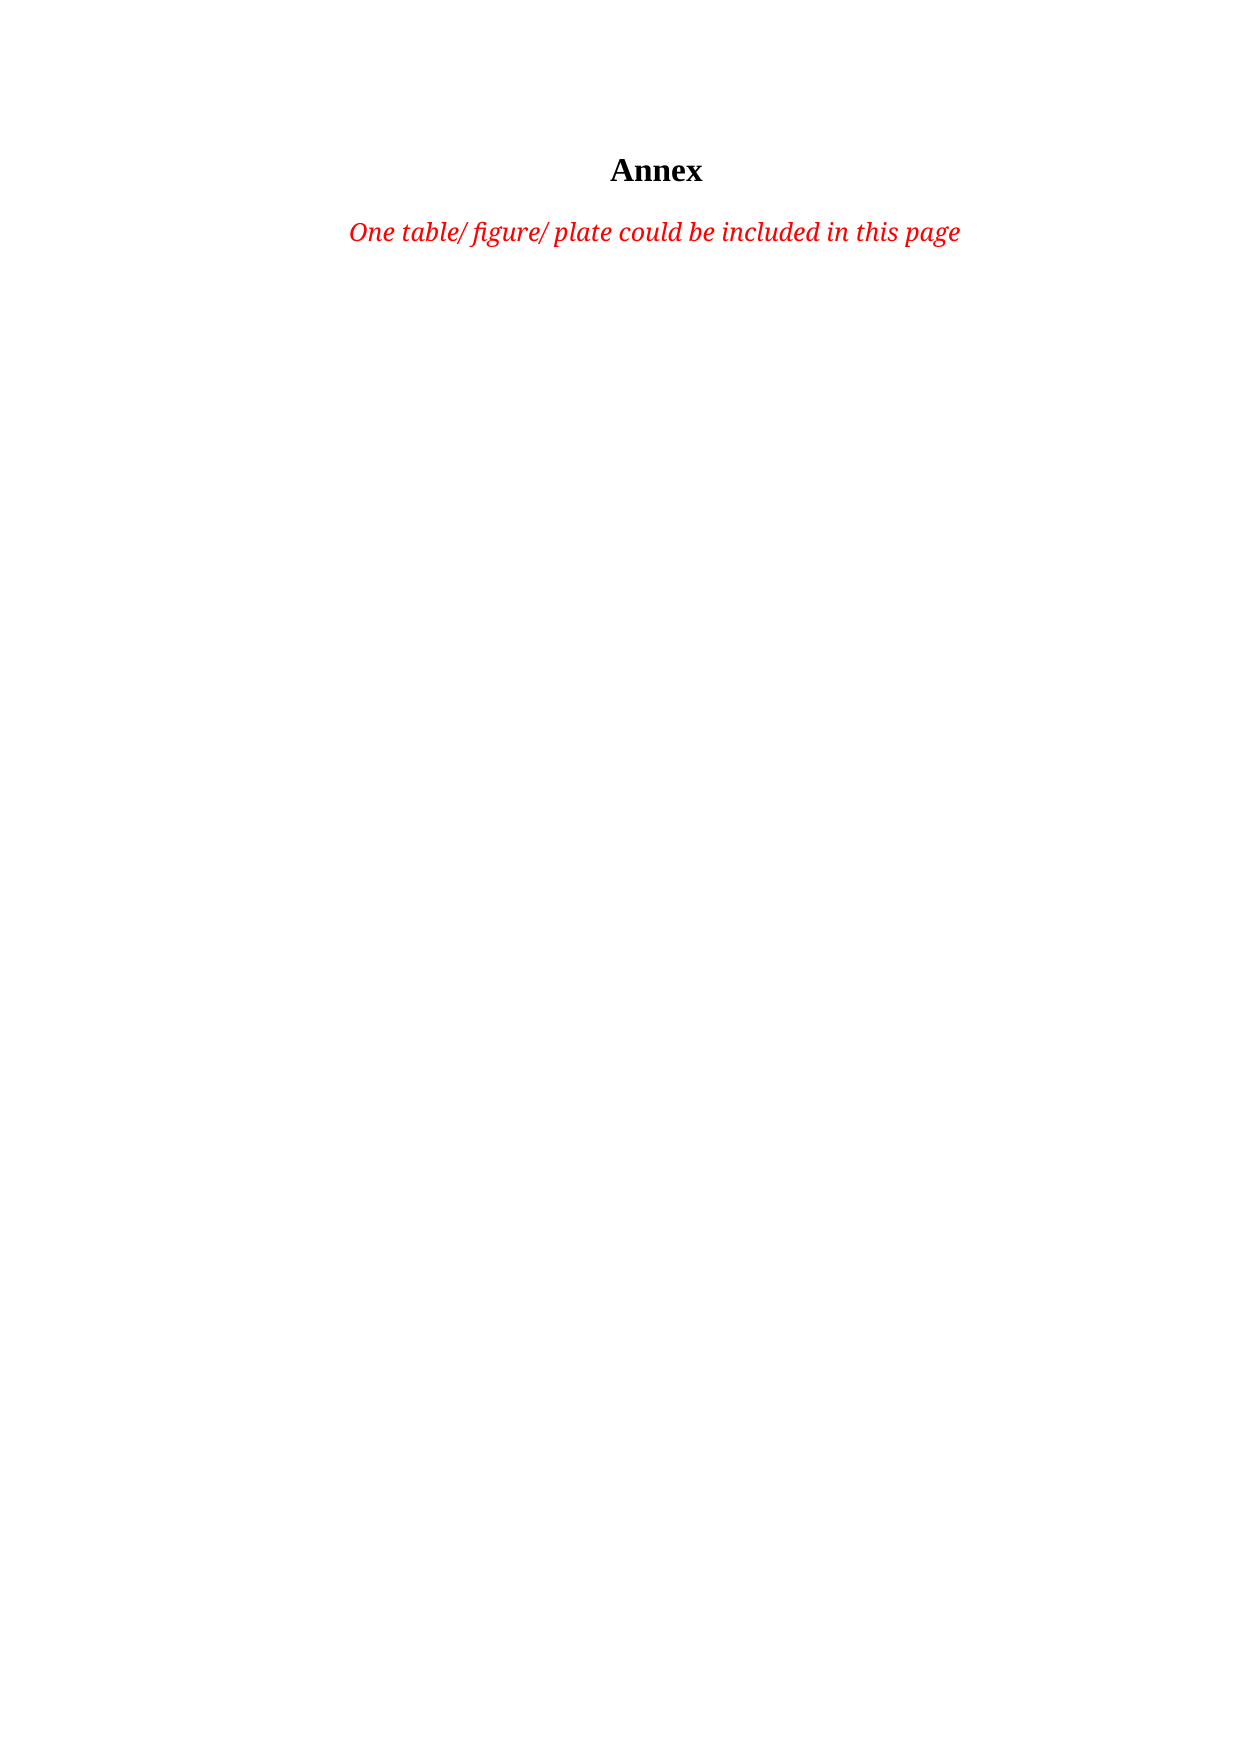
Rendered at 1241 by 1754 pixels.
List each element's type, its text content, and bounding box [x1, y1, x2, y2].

text Annex [150, 150, 1162, 188]
text One table/ figure/ plate could be included in this page [150, 215, 1162, 249]
